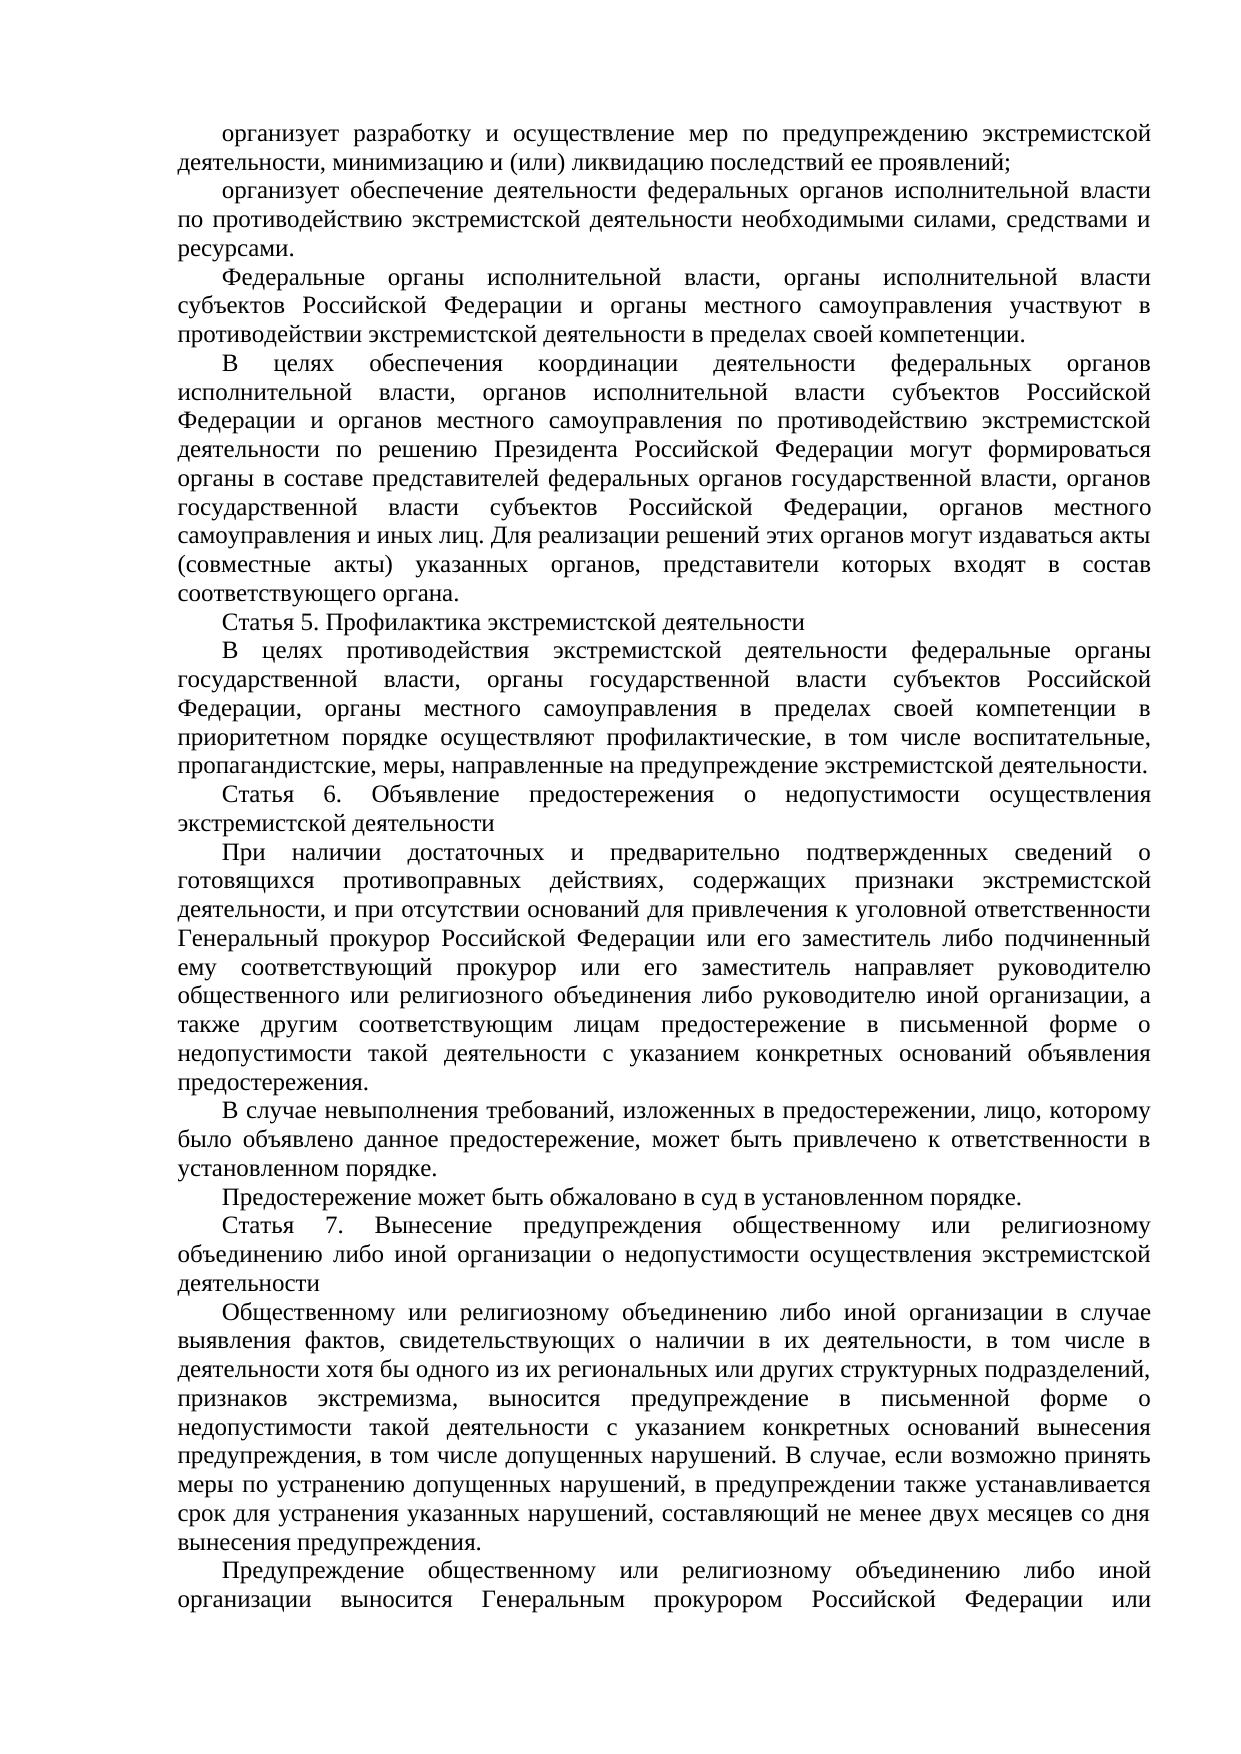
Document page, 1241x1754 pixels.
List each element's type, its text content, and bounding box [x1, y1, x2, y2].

text Статья 7. Вынесение предупреждения общественному или религиозному объединению либо иной организации о недопустимости осуществления экстремистской деятельности [177, 1211, 1152, 1297]
text Статья 6. Объявление предостережения о недопустимости осуществления экстремистской деятельности [177, 779, 1152, 837]
text Статья 5. Профилактика экстремистской деятельности [177, 607, 1152, 636]
text Федеральные органы исполнительной власти, органы исполнительной власти субъектов Российской Федерации и органы местного самоуправления участвуют в противодействии экстремистской деятельности в пределах своей компетенции. [177, 262, 1152, 348]
text Общественному или религиозному объединению либо иной организации в случае выявления фактов, свидетельствующих о наличии в их деятельности, в том числе в деятельности хотя бы одного из их региональных или других структурных подразделений, признаков экстремизма, выносится предупреждение в письменной форме о недопустимости такой деятельности с указанием конкретных оснований вынесения предупреждения, в том числе допущенных нарушений. В случае, если возможно принять меры по устранению допущенных нарушений, в предупреждении также устанавливается срок для устранения указанных нарушений, составляющий не менее двух месяцев со дня вынесения предупреждения. [177, 1297, 1152, 1556]
text организует разработку и осуществление мер по предупреждению экстремистской деятельности, минимизацию и (или) ликвидацию последствий ее проявлений; [177, 118, 1152, 176]
text В целях противодействия экстремистской деятельности федеральные органы государственной власти, органы государственной власти субъектов Российской Федерации, органы местного самоуправления в пределах своей компетенции в приоритетном порядке осуществляют профилактические, в том числе воспитательные, пропагандистские, меры, направленные на предупреждение экстремистской деятельности. [177, 636, 1152, 779]
text При наличии достаточных и предварительно подтвержденных сведений о готовящихся противоправных действиях, содержащих признаки экстремистской деятельности, и при отсутствии оснований для привлечения к уголовной ответственности Генеральный прокурор Российской Федерации или его заместитель либо подчиненный ему соответствующий прокурор или его заместитель направляет руководителю общественного или религиозного объединения либо руководителю иной организации, а также другим соответствующим лицам предостережение в письменной форме о недопустимости такой деятельности с указанием конкретных оснований объявления предостережения. [177, 837, 1152, 1096]
text организует обеспечение деятельности федеральных органов исполнительной власти по противодействию экстремистской деятельности необходимыми силами, средствами и ресурсами. [177, 176, 1152, 262]
text В целях обеспечения координации деятельности федеральных органов исполнительной власти, органов исполнительной власти субъектов Российской Федерации и органов местного самоуправления по противодействию экстремистской деятельности по решению Президента Российской Федерации могут формироваться органы в составе представителей федеральных органов государственной власти, органов государственной власти субъектов Российской Федерации, органов местного самоуправления и иных лиц. Для реализации решений этих органов могут издаваться акты (совместные акты) указанных органов, представители которых входят в состав соответствующего органа. [177, 348, 1152, 607]
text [177, 1556, 1152, 1613]
text В случае невыполнения требований, изложенных в предостережении, лицо, которому было объявлено данное предостережение, может быть привлечено к ответственности в установленном порядке. [177, 1096, 1152, 1182]
text Предостережение может быть обжаловано в суд в установленном порядке. [177, 1182, 1152, 1211]
